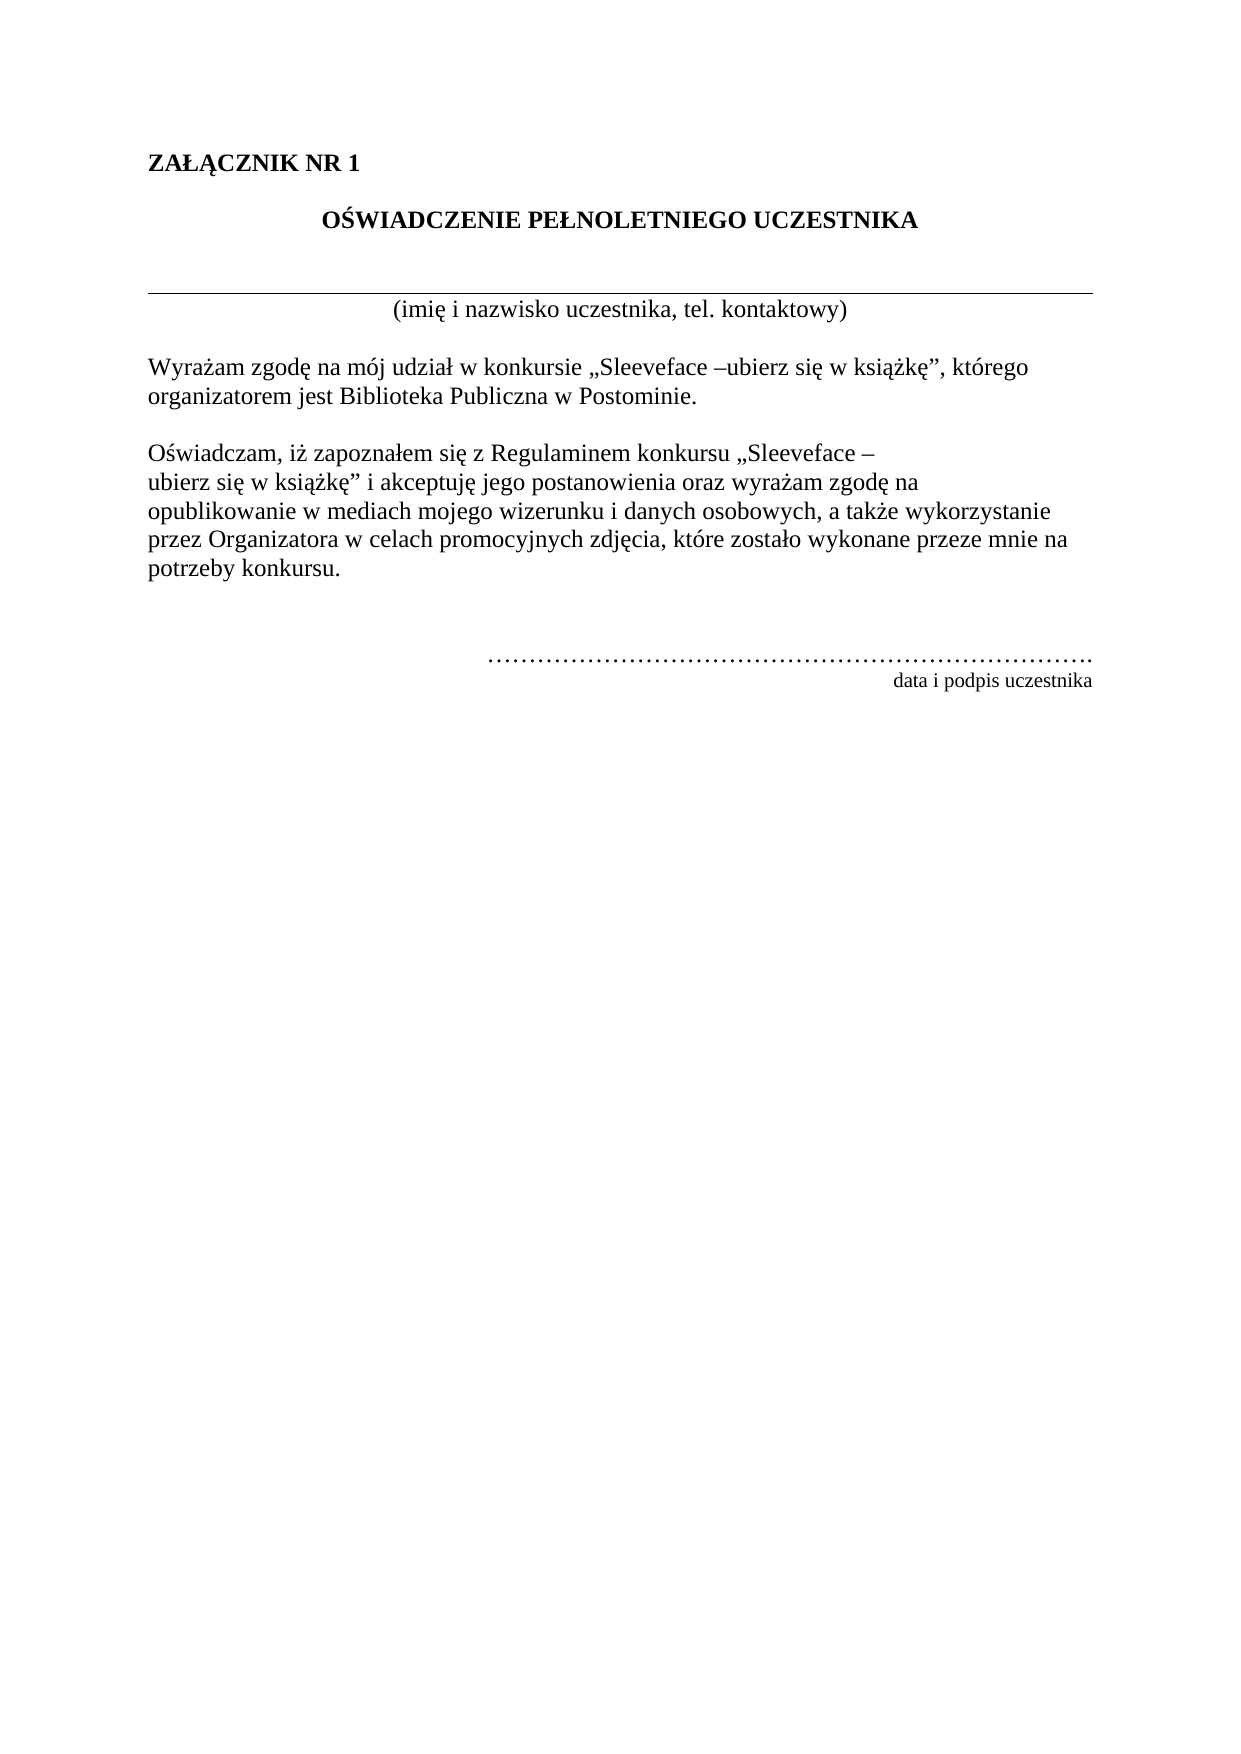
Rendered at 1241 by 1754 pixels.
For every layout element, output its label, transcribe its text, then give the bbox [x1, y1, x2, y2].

text OŚWIADCZENIE PEŁNOLETNIEGO UCZESTNIKA [148, 205, 1093, 234]
text (imię i nazwisko uczestnika, tel. kontaktowy) [148, 294, 1093, 323]
text Wyrażam zgodę na mój udział w konkursie „Sleeveface –ubierz się w książkę”, którego organizatorem jest Biblioteka Publiczna w Postominie. [148, 352, 1093, 409]
text ubierz się w książkę” i akceptuję jego postanowienia oraz wyrażam zgodę na [148, 467, 1093, 496]
text data i podpis uczestnika [148, 668, 1093, 692]
text Oświadczam, iż zapoznałem się z Regulaminem konkursu „Sleeveface – [148, 438, 1093, 467]
text opublikowanie w mediach mojego wizerunku i danych osobowych, a także wykorzystanie przez Organizatora w celach promocyjnych zdjęcia, które zostało wykonane przeze mnie na potrzeby konkursu. [148, 496, 1093, 582]
text ZAŁĄCZNIK NR 1 [148, 148, 1093, 176]
text ………………………………………………………………. [148, 639, 1093, 668]
